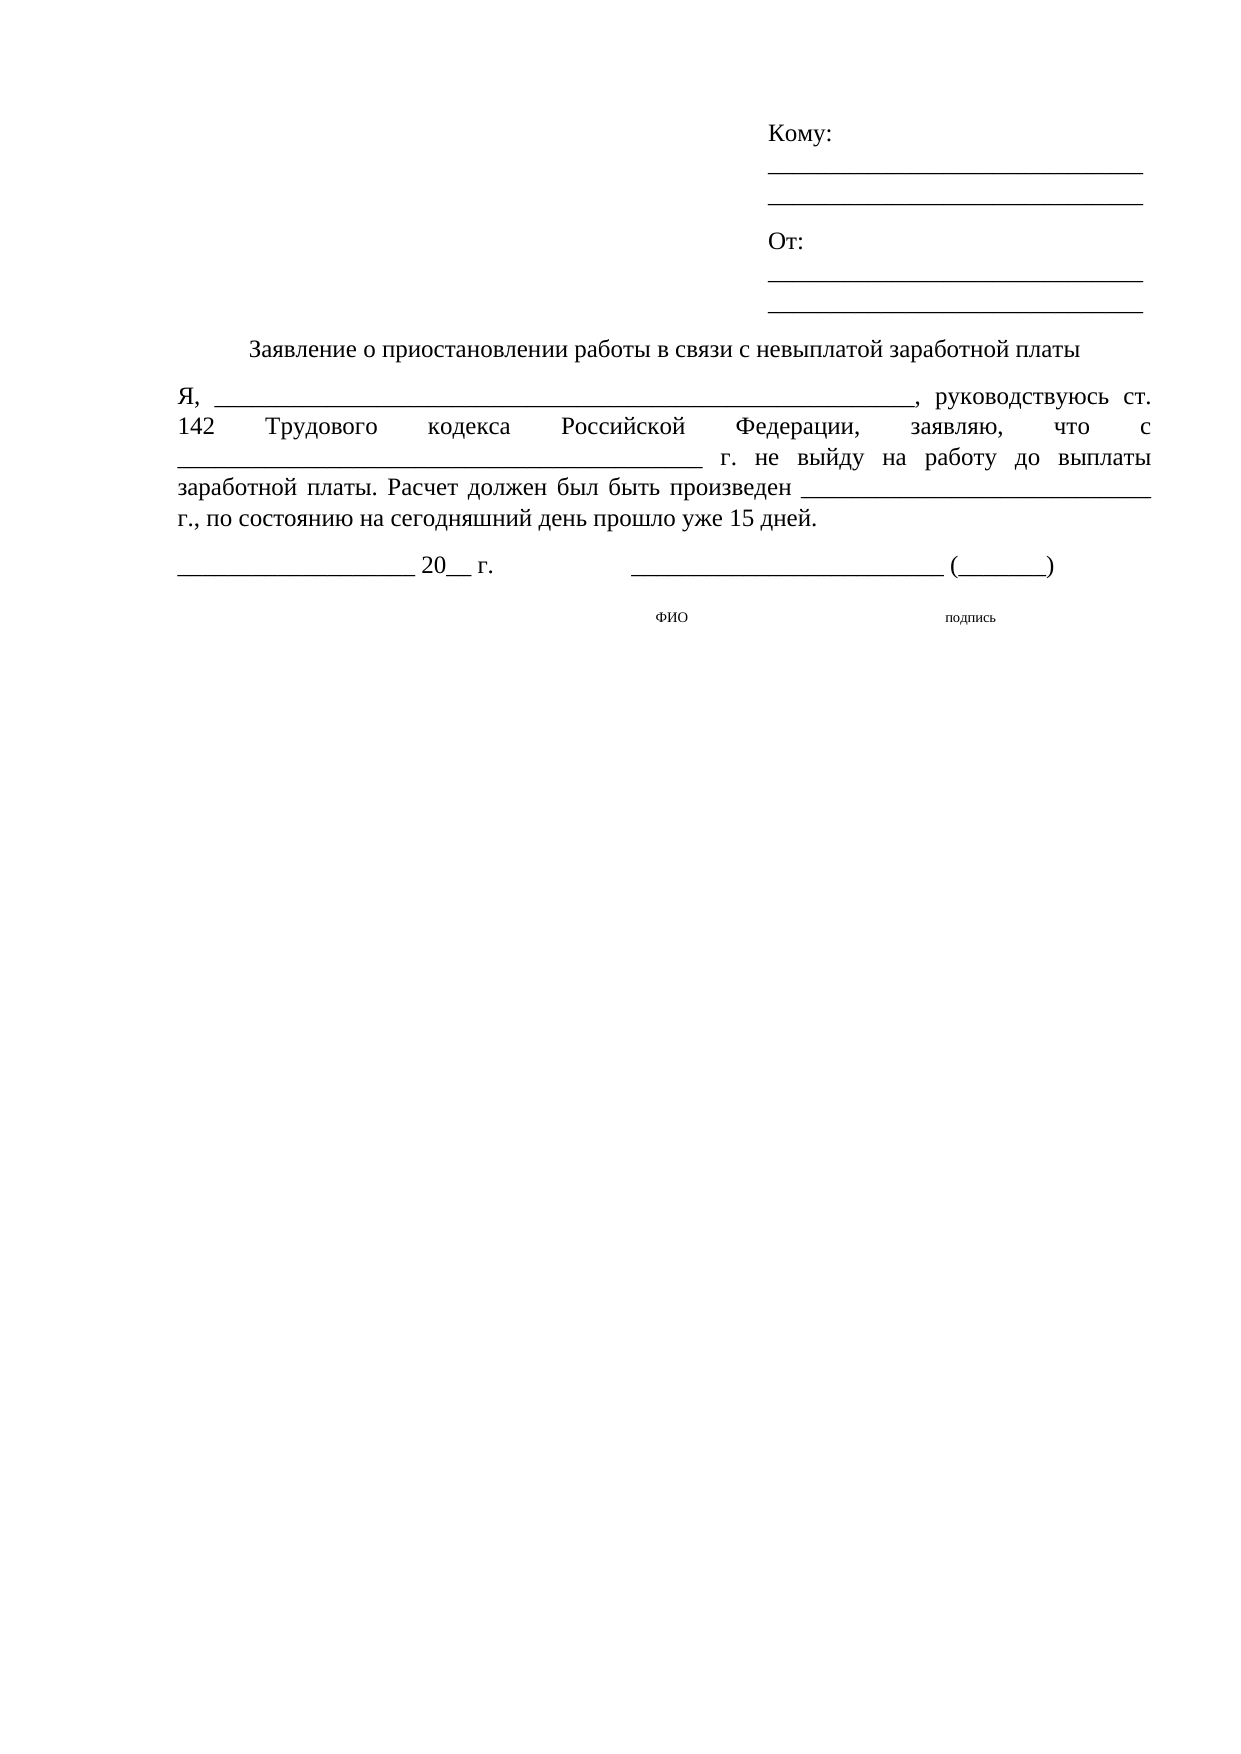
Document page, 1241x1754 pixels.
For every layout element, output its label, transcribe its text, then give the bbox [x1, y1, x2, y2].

text ___________________ 20__ г. _________________________ (_______) [177, 550, 1152, 578]
text ФИО подпись [177, 597, 1152, 626]
text Заявление о приостановлении работы в связи с невыплатой заработной платы [177, 334, 1152, 363]
text Кому: ____________________________________________________________ [768, 118, 1152, 208]
text Я, ________________________________________________________, руководствуюсь ст. 142 Трудового кодекса Российской Федерации, заявляю, что с __________________________________________ г. не выйду на работу до выплаты заработной платы. Расчет должен был быть произведен ____________________________ г., по состоянию на сегодняшний день прошло уже 15 дней. [177, 381, 1152, 531]
text От: ____________________________________________________________ [768, 226, 1152, 316]
